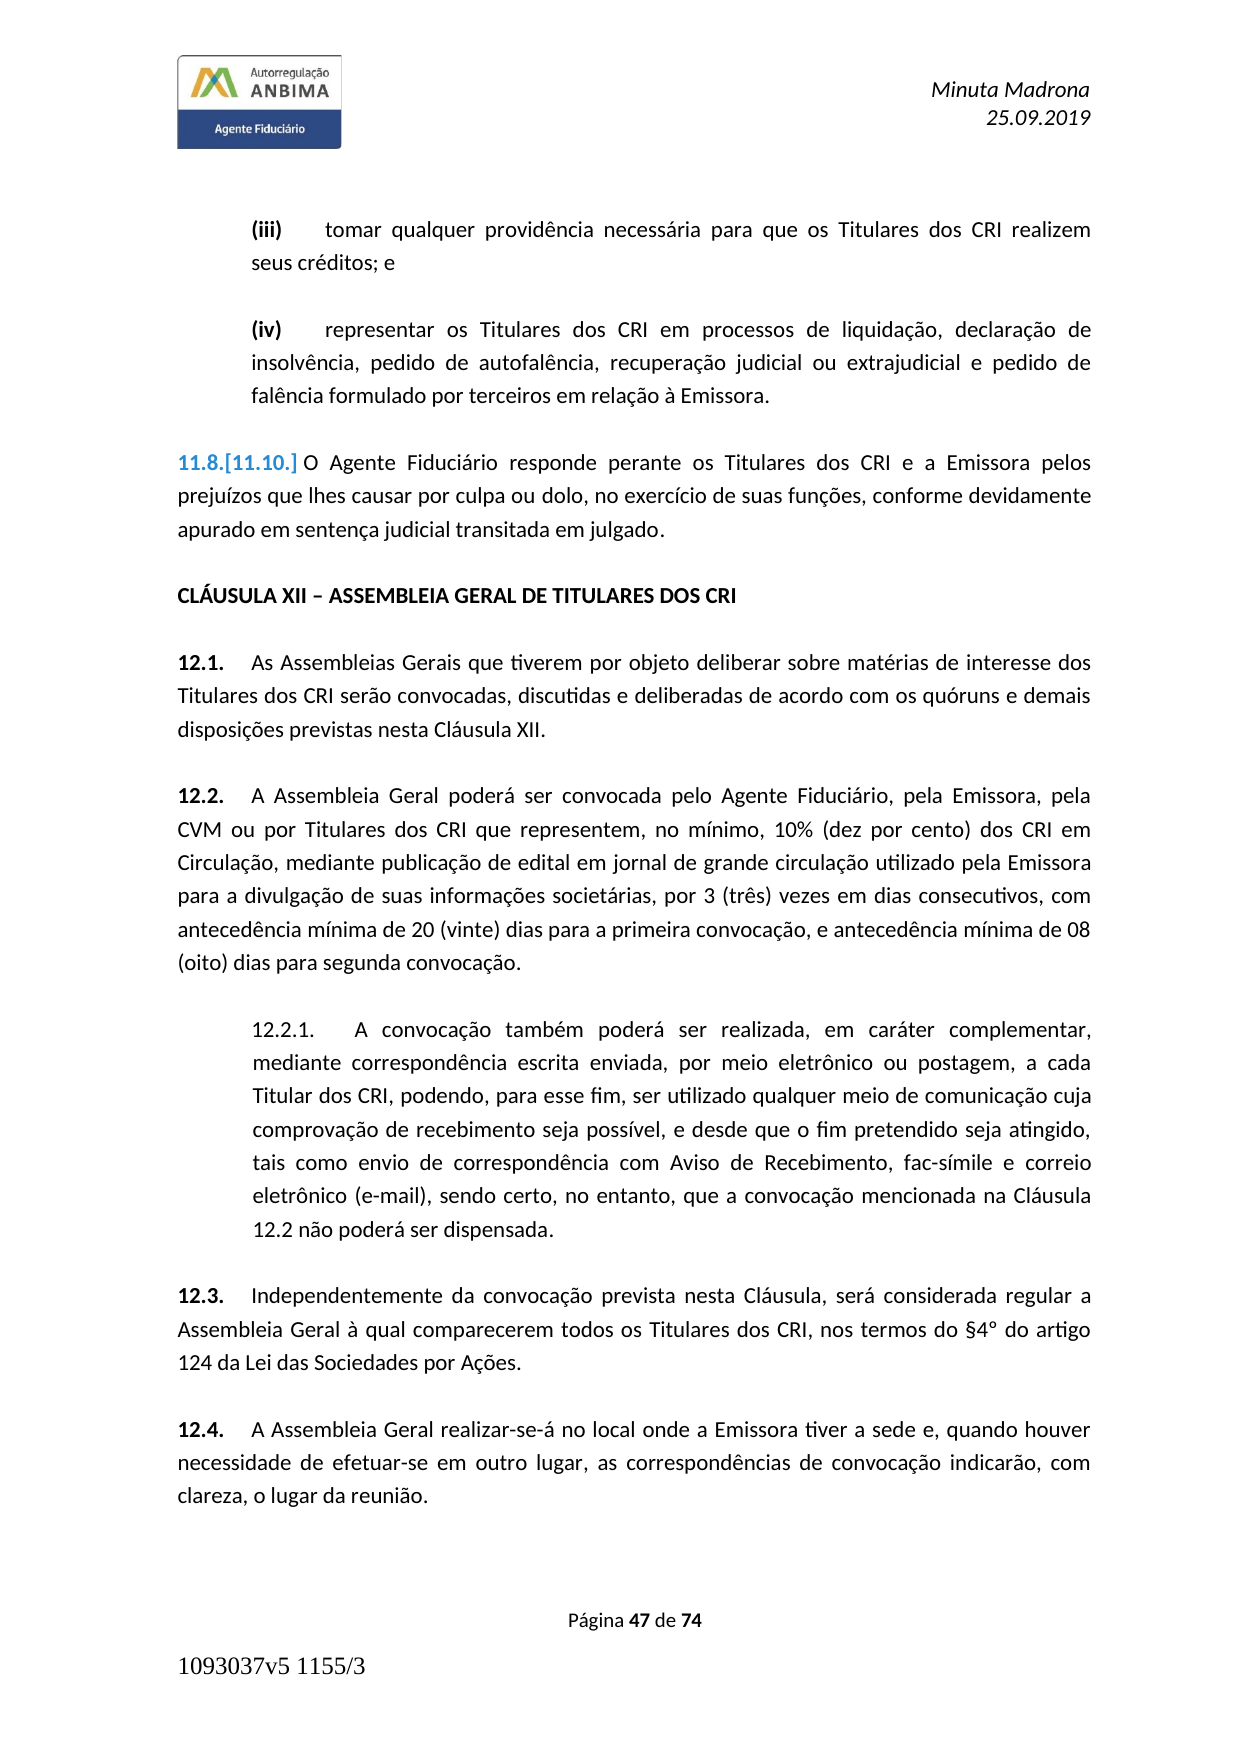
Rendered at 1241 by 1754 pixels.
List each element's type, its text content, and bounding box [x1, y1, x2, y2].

list A convocação também poderá ser realizada, em caráter complementar, mediante correspondência escrita enviada, por meio eletrônico ou postagem, a cada Titular dos CRI, podendo, para esse fim, ser utilizado qualquer meio de comunicação cuja comprovação de recebimento seja possível, e desde que o fim pretendido seja atingido, tais como envio de correspondência com Aviso de Recebimento, fac-símile e correio eletrônico (e-mail), sendo certo, no entanto, que a convocação mencionada na Cláusula 12.2 não poderá ser dispensada. [251, 1011, 1093, 1244]
list As Assembleias Gerais que tiverem por objeto deliberar sobre matérias de interesse dos Titulares dos CRI serão convocadas, discutidas e deliberadas de acordo com os quóruns e demais disposições previstas nesta Cláusula XII. [177, 644, 1093, 744]
list tomar qualquer providência necessária para que os Titulares dos CRI realizem seus créditos; e [251, 211, 1093, 277]
list O Agente Fiduciário responde perante os Titulares dos CRI e a Emissora pelos prejuízos que lhes causar por culpa ou dolo, no exercício de suas funções, conforme devidamente apurado em sentença judicial transitada em julgado. [177, 444, 1093, 544]
list A Assembleia Geral poderá ser convocada pelo Agente Fiduciário, pela Emissora, pela CVM ou por Titulares dos CRI que representem, no mínimo, 10% (dez por cento) dos CRI em Circulação, mediante publicação de edital em jornal de grande circulação utilizado pela Emissora para a divulgação de suas informações societárias, por 3 (três) vezes em dias consecutivos, com antecedência mínima de 20 (vinte) dias para a primeira convocação, e antecedência mínima de 08 (oito) dias para segunda convocação. [177, 777, 1093, 977]
list Independentemente da convocação prevista nesta Cláusula, será considerada regular a Assembleia Geral à qual comparecerem todos os Titulares dos CRI, nos termos do §4º do artigo 124 da Lei das Sociedades por Ações. [177, 1277, 1093, 1377]
list A Assembleia Geral realizar-se-á no local onde a Emissora tiver a sede e, quando houver necessidade de efetuar-se em outro lugar, as correspondências de convocação indicarão, com clareza, o lugar da reunião. [177, 1411, 1093, 1511]
list representar os Titulares dos CRI em processos de liquidação, declaração de insolvência, pedido de autofalência, recuperação judicial ou extrajudicial e pedido de falência formulado por terceiros em relação à Emissora. [251, 311, 1093, 411]
picture [177, 55, 342, 149]
subtitle CLÁUSULA XII – ASSEMBLEIA GERAL DE TITULARES DOS CRI [177, 577, 1092, 611]
